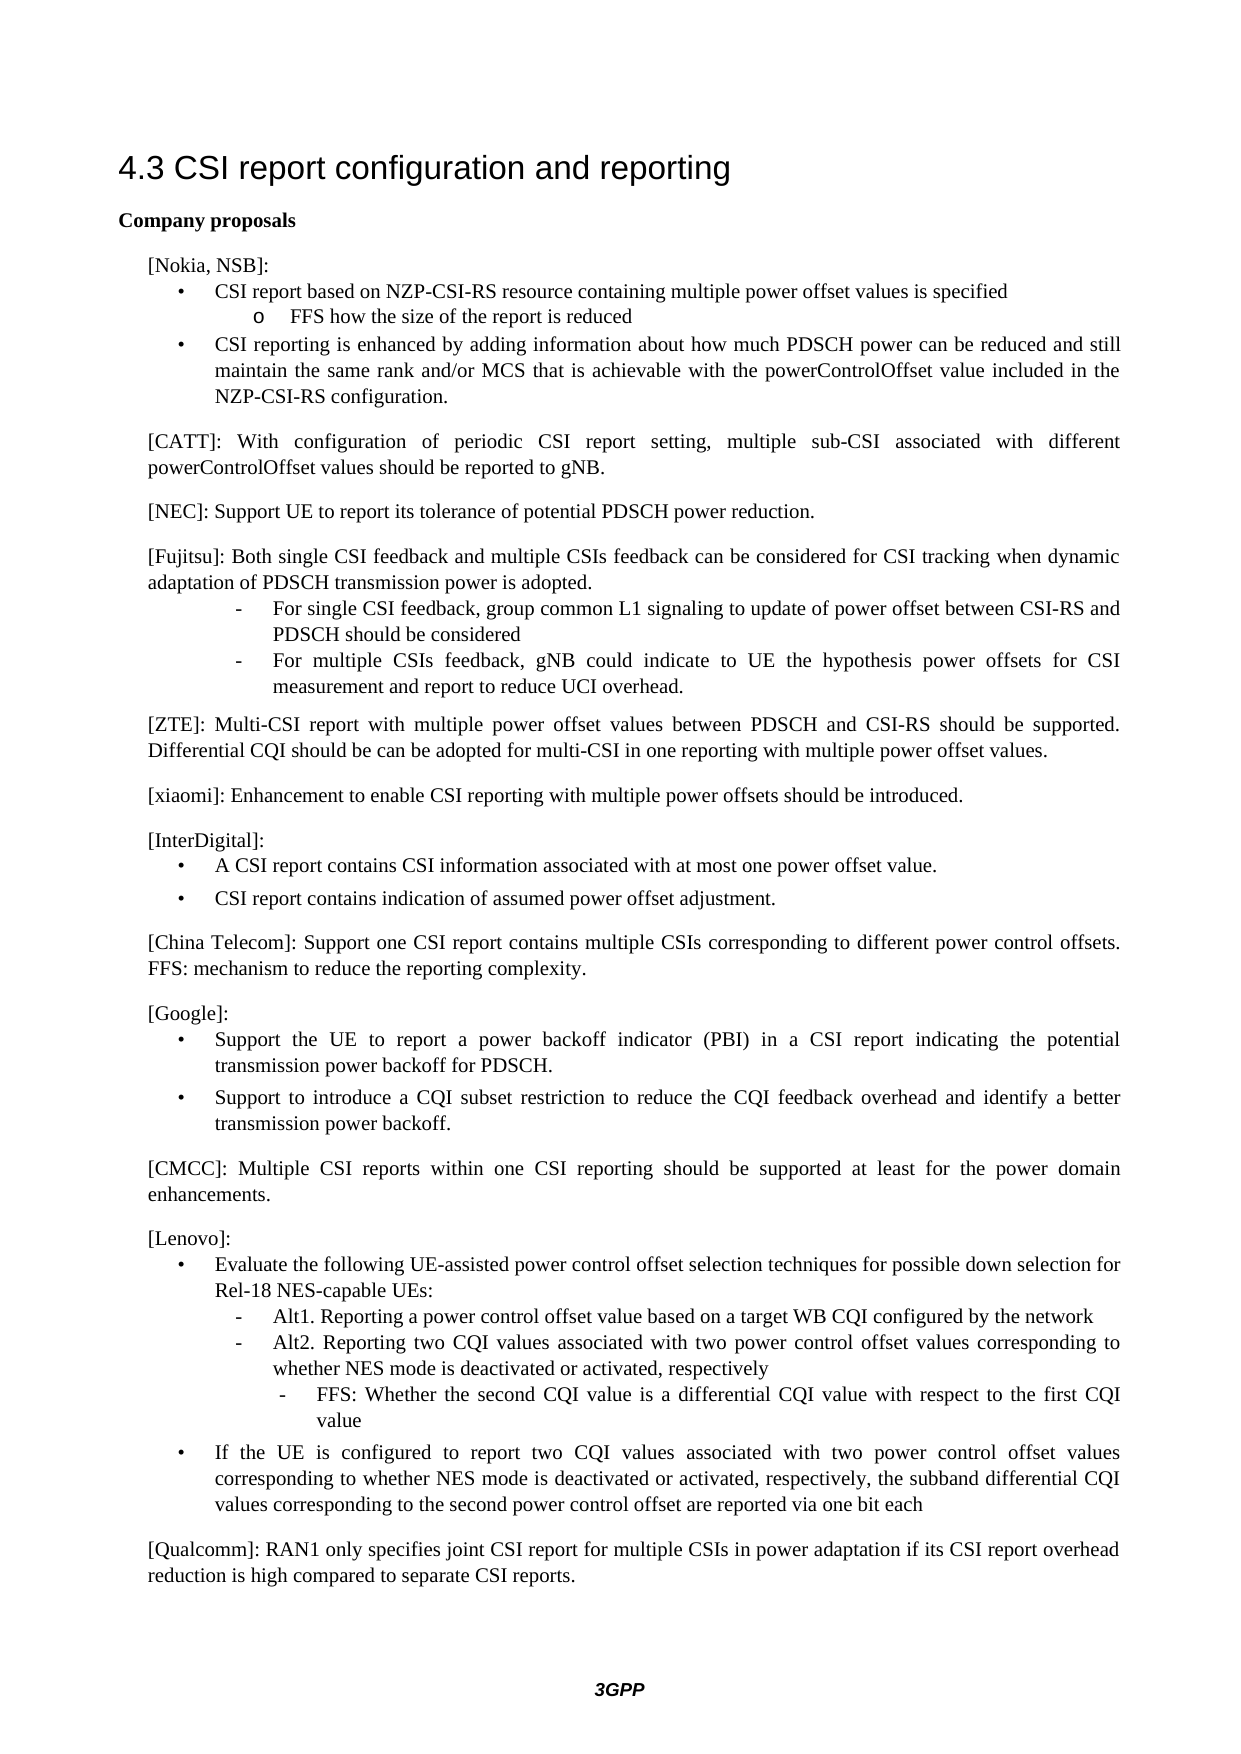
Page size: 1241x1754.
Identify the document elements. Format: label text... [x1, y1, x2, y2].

list CSI report contains indication of assumed power offset adjustment. [177, 886, 1122, 910]
text [InterDigital]: [148, 827, 1122, 852]
list Evaluate the following UE-assisted power control offset selection techniques for possible down selection for Rel-18 NES-capable UEs: [177, 1252, 1122, 1302]
list FFS how the size of the report is reduced [252, 304, 1122, 330]
text [Lenovo]: [148, 1226, 1122, 1250]
text [Fujitsu]: Both single CSI feedback and multiple CSIs feedback can be considered for CSI tracking when dynamic adaptation of PDSCH transmission power is adopted. [148, 544, 1122, 594]
text [CMCC]: Multiple CSI reports within one CSI reporting should be supported at least for the power domain enhancements. [148, 1156, 1122, 1206]
text 4.3 CSI report configuration and reporting [118, 148, 1122, 186]
text Company proposals [118, 208, 1122, 232]
list For multiple CSIs feedback, gNB could indicate to UE the hypothesis power offsets for CSI measurement and report to reduce UCI overhead. [235, 648, 1122, 698]
text [Nokia, NSB]: [148, 253, 1122, 277]
list If the UE is configured to report two CQI values associated with two power control offset values corresponding to whether NES mode is deactivated or activated, respectively, the subband differential CQI values corresponding to the second power control offset are reported via one bit each [177, 1440, 1122, 1516]
list Support to introduce a CQI subset restriction to reduce the CQI feedback overhead and identify a better transmission power backoff. [177, 1085, 1122, 1135]
list Support the UE to report a power backoff indicator (PBI) in a CSI report indicating the potential transmission power backoff for PDSCH. [177, 1027, 1122, 1077]
text [ZTE]: Multi-CSI report with multiple power offset values between PDSCH and CSI-RS should be supported. Differential CQI should be can be adopted for multi-CSI in one reporting with multiple power offset values. [148, 712, 1122, 762]
text [xiaomi]: Enhancement to enable CSI reporting with multiple power offsets should be introduced. [148, 783, 1122, 807]
text [Google]: [148, 1001, 1122, 1025]
list CSI reporting is enhanced by adding information about how much PDSCH power can be reduced and still maintain the same rank and/or MCS that is achievable with the powerControlOffset value included in the NZP-CSI-RS configuration. [177, 332, 1122, 408]
list For single CSI feedback, group common L1 signaling to update of power offset between CSI-RS and PDSCH should be considered [235, 596, 1122, 646]
list Alt2. Reporting two CQI values associated with two power control offset values corresponding to whether NES mode is deactivated or activated, respectively [235, 1330, 1122, 1380]
list Alt1. Reporting a power control offset value based on a target WB CQI configured by the network [235, 1304, 1122, 1328]
text [CATT]: With configuration of periodic CSI report setting, multiple sub-CSI associated with different powerControlOffset values should be reported to gNB. [148, 429, 1122, 479]
text [Qualcomm]: RAN1 only specifies joint CSI report for multiple CSIs in power adaptation if its CSI report overhead reduction is high compared to separate CSI reports. [148, 1537, 1122, 1587]
text [China Telecom]: Support one CSI report contains multiple CSIs corresponding to different power control offsets. FFS: mechanism to reduce the reporting complexity. [148, 930, 1122, 980]
list CSI report based on NZP-CSI-RS resource containing multiple power offset values is specified [177, 278, 1122, 303]
list FFS: Whether the second CQI value is a differential CQI value with respect to the first CQI value [279, 1382, 1122, 1432]
text [NEC]: Support UE to report its tolerance of potential PDSCH power reduction. [148, 499, 1122, 523]
list A CSI report contains CSI information associated with at most one power offset value. [177, 853, 1122, 877]
